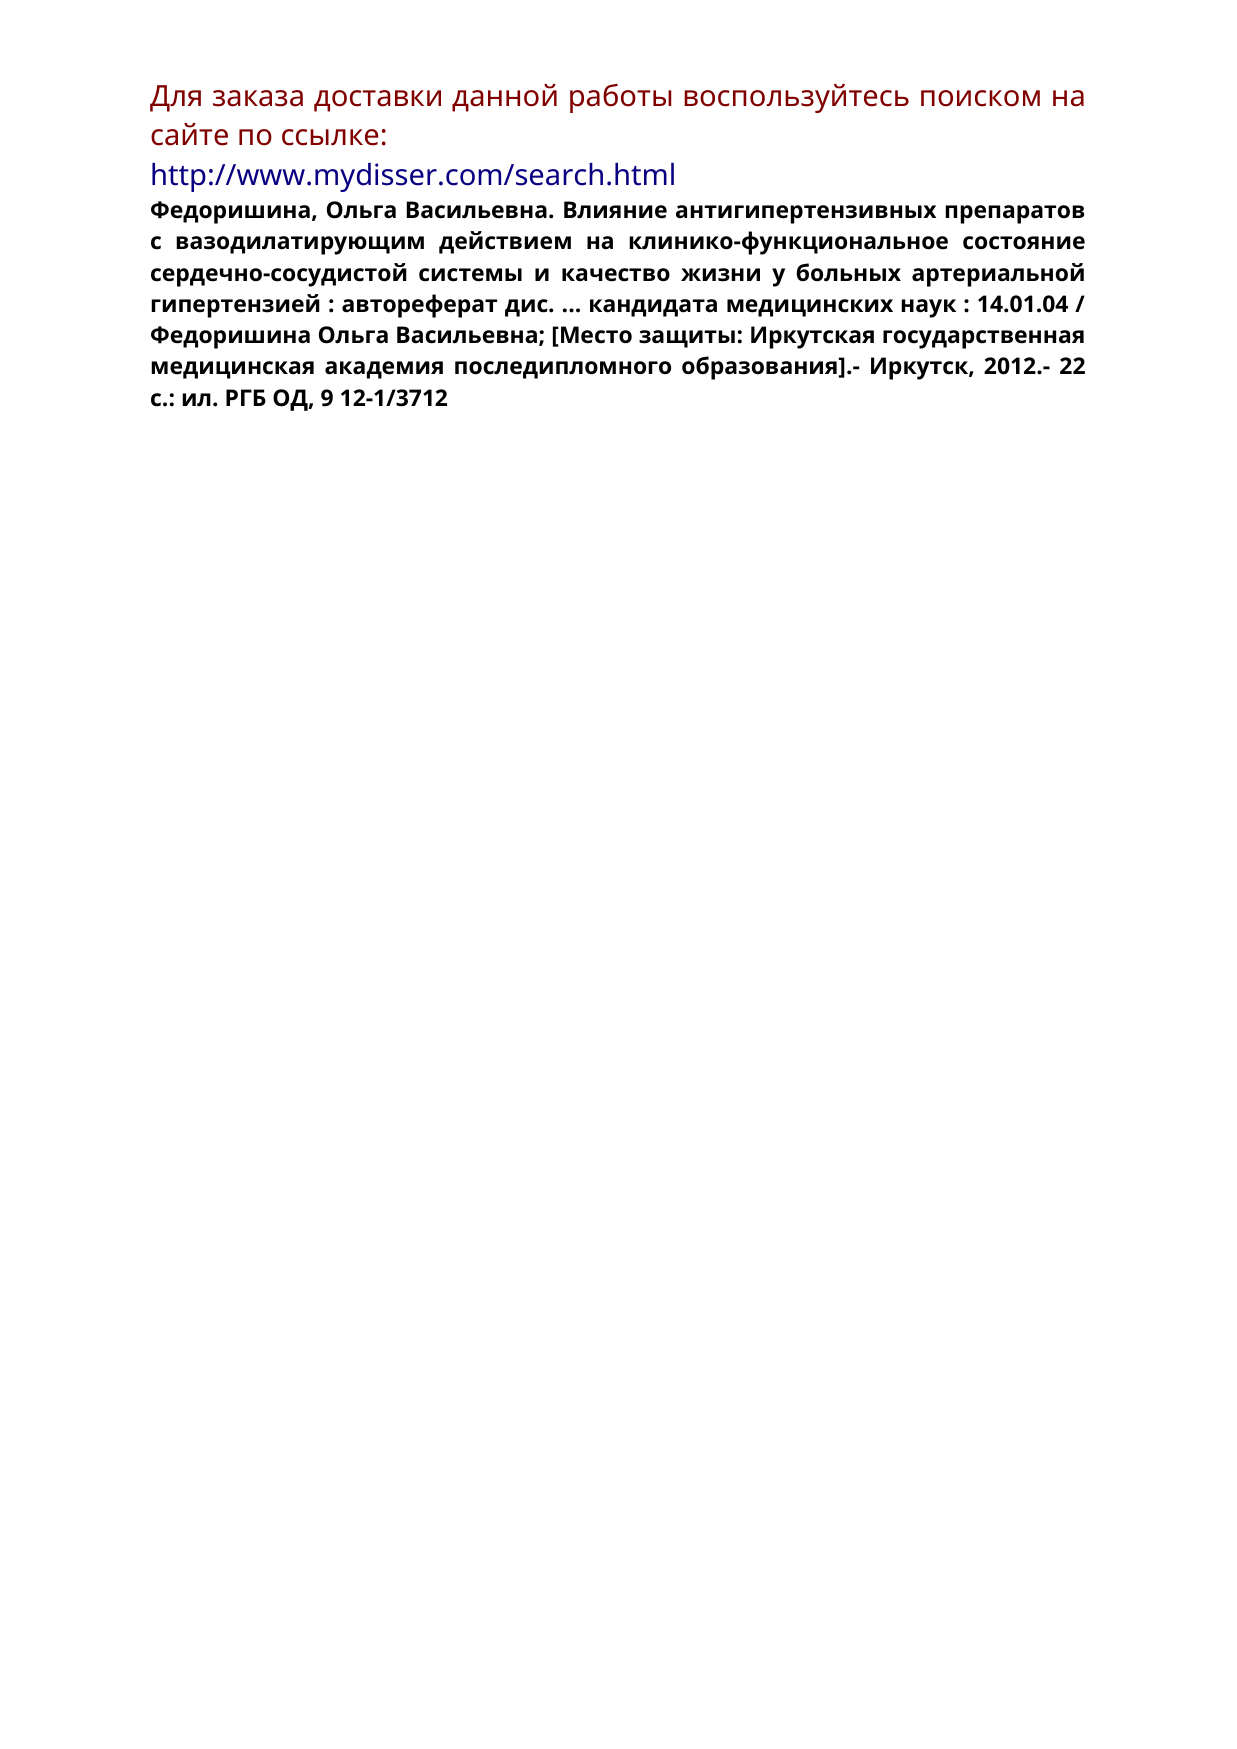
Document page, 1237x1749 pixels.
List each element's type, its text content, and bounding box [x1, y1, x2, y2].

text Федоришина, Ольга Васильевна. Влияние антигипертензивных препаратов с вазодилатирующим действием на клинико-функциональное состояние сердечно-сосудистой системы и качество жизни у больных артериальной гипертензией : автореферат дис. ... кандидата медицинских наук : 14.01.04 / Федоришина Ольга Васильевна; [Место защиты: Иркутская государственная медицинская академия последипломного образования].- Иркутск, 2012.- 22 с.: ил. РГБ ОД, 9 12-1/3712 [150, 194, 1086, 413]
